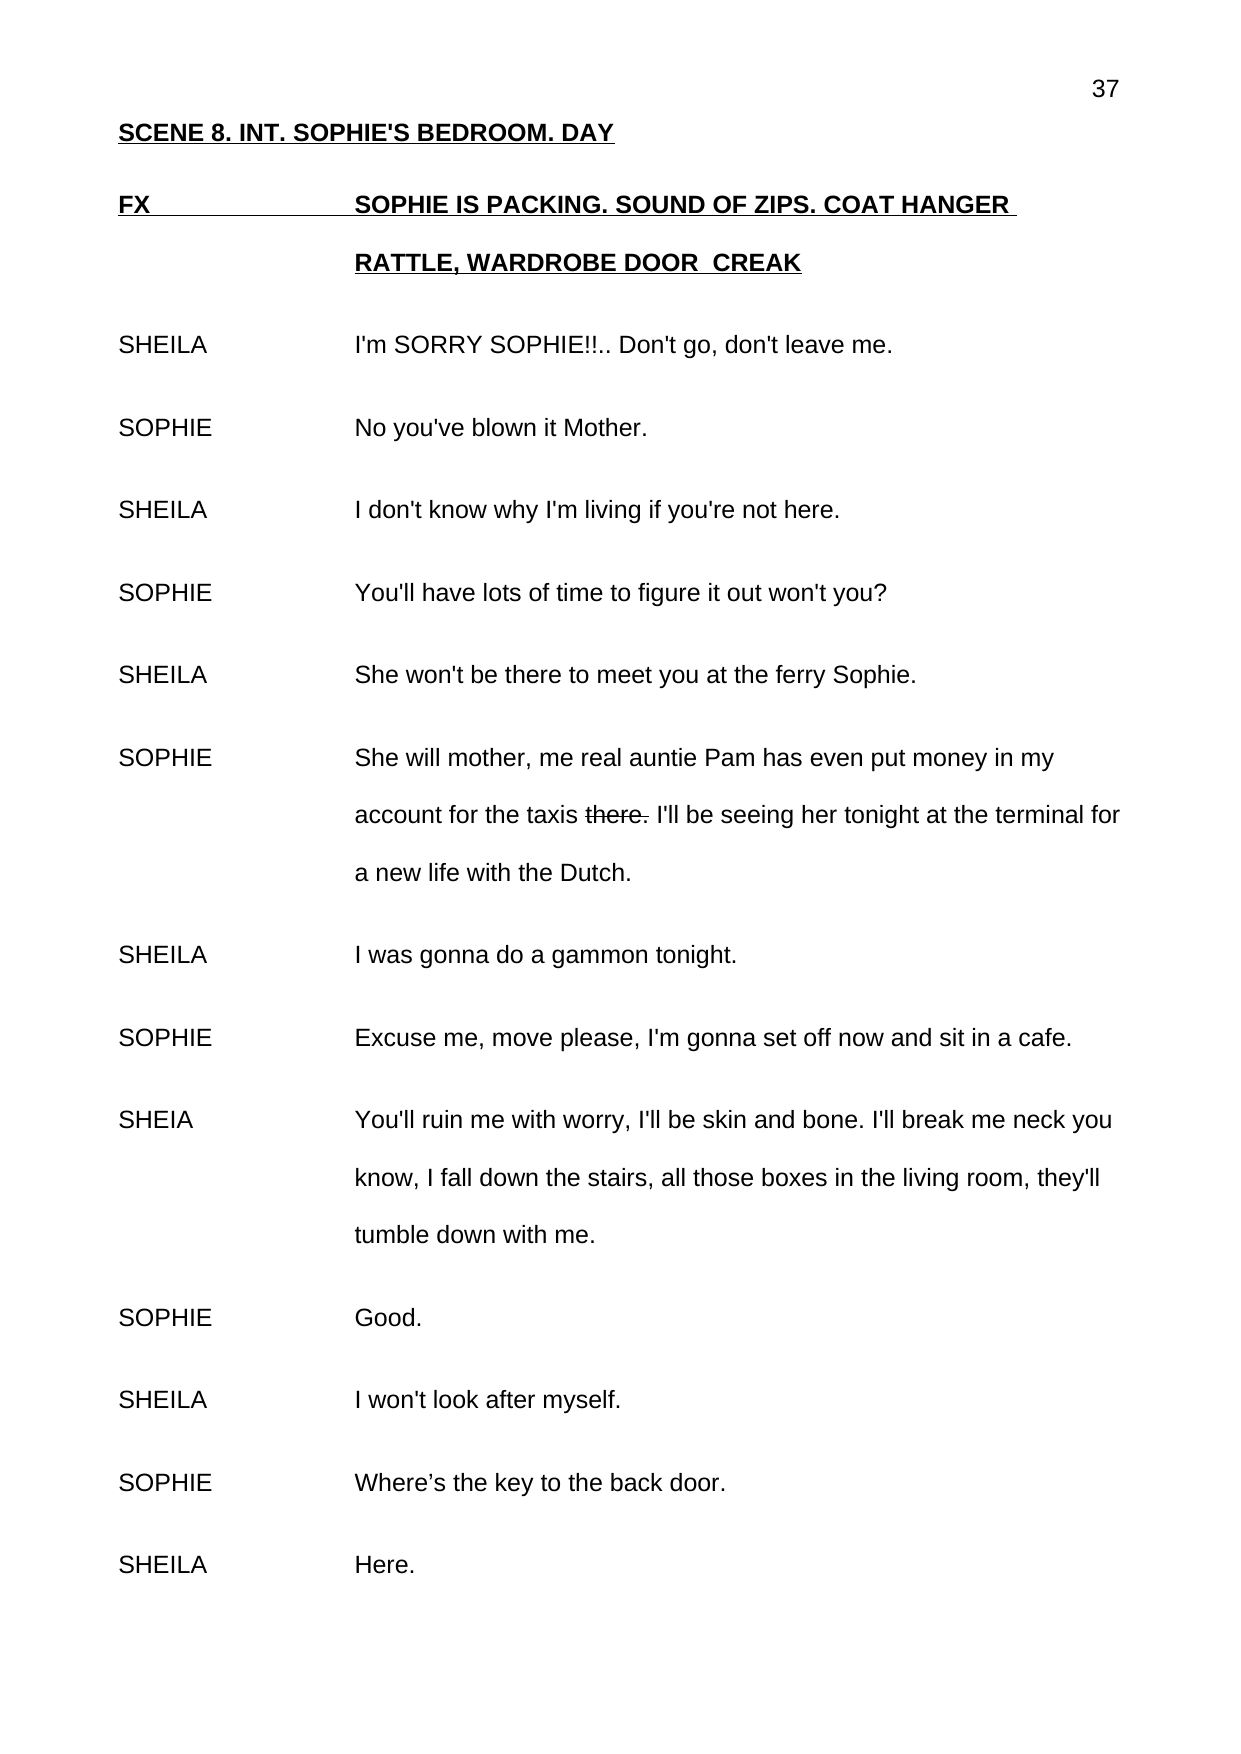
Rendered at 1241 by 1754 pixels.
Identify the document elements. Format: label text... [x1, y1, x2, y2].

text SHEILA Here. [118, 1550, 1122, 1579]
text SOPHIE She will mother, me real auntie Pam has even put money in my account for the taxis there. I'll be seeing her tonight at the terminal for a new life with the Dutch. [118, 742, 1122, 886]
text FX SOPHIE IS PACKING. SOUND OF ZIPS. COAT HANGER RATTLE, WARDROBE DOOR CREAK [118, 190, 1122, 276]
text SHEILA I won't look after myself. [118, 1385, 1122, 1414]
text SOPHIE Excuse me, move please, I'm gonna set off now and sit in a cafe. [118, 1022, 1122, 1051]
text SOPHIE No you've blown it Mother. [118, 412, 1122, 441]
text SOPHIE You'll have lots of time to figure it out won't you? [118, 577, 1122, 606]
text SOPHIE Good. [118, 1302, 1122, 1331]
text SHEIA You'll ruin me with worry, I'll be skin and bone. I'll break me neck you know, I fall down the stairs, all those boxes in the living room, they'll tumble down with me. [118, 1105, 1122, 1249]
text SHEILA She won't be there to meet you at the ferry Sophie. [118, 660, 1122, 689]
text SHEILA I don't know why I'm living if you're not here. [118, 495, 1122, 524]
text SHEILA I was gonna do a gammon tonight. [118, 940, 1122, 969]
text SCENE 8. INT. SOPHIE'S BEDROOM. DAY [118, 118, 1122, 147]
text SHEILA I'm SORRY SOPHIE!!.. Don't go, don't leave me. [118, 330, 1122, 359]
text SOPHIE Where’s the key to the back door. [118, 1467, 1122, 1496]
